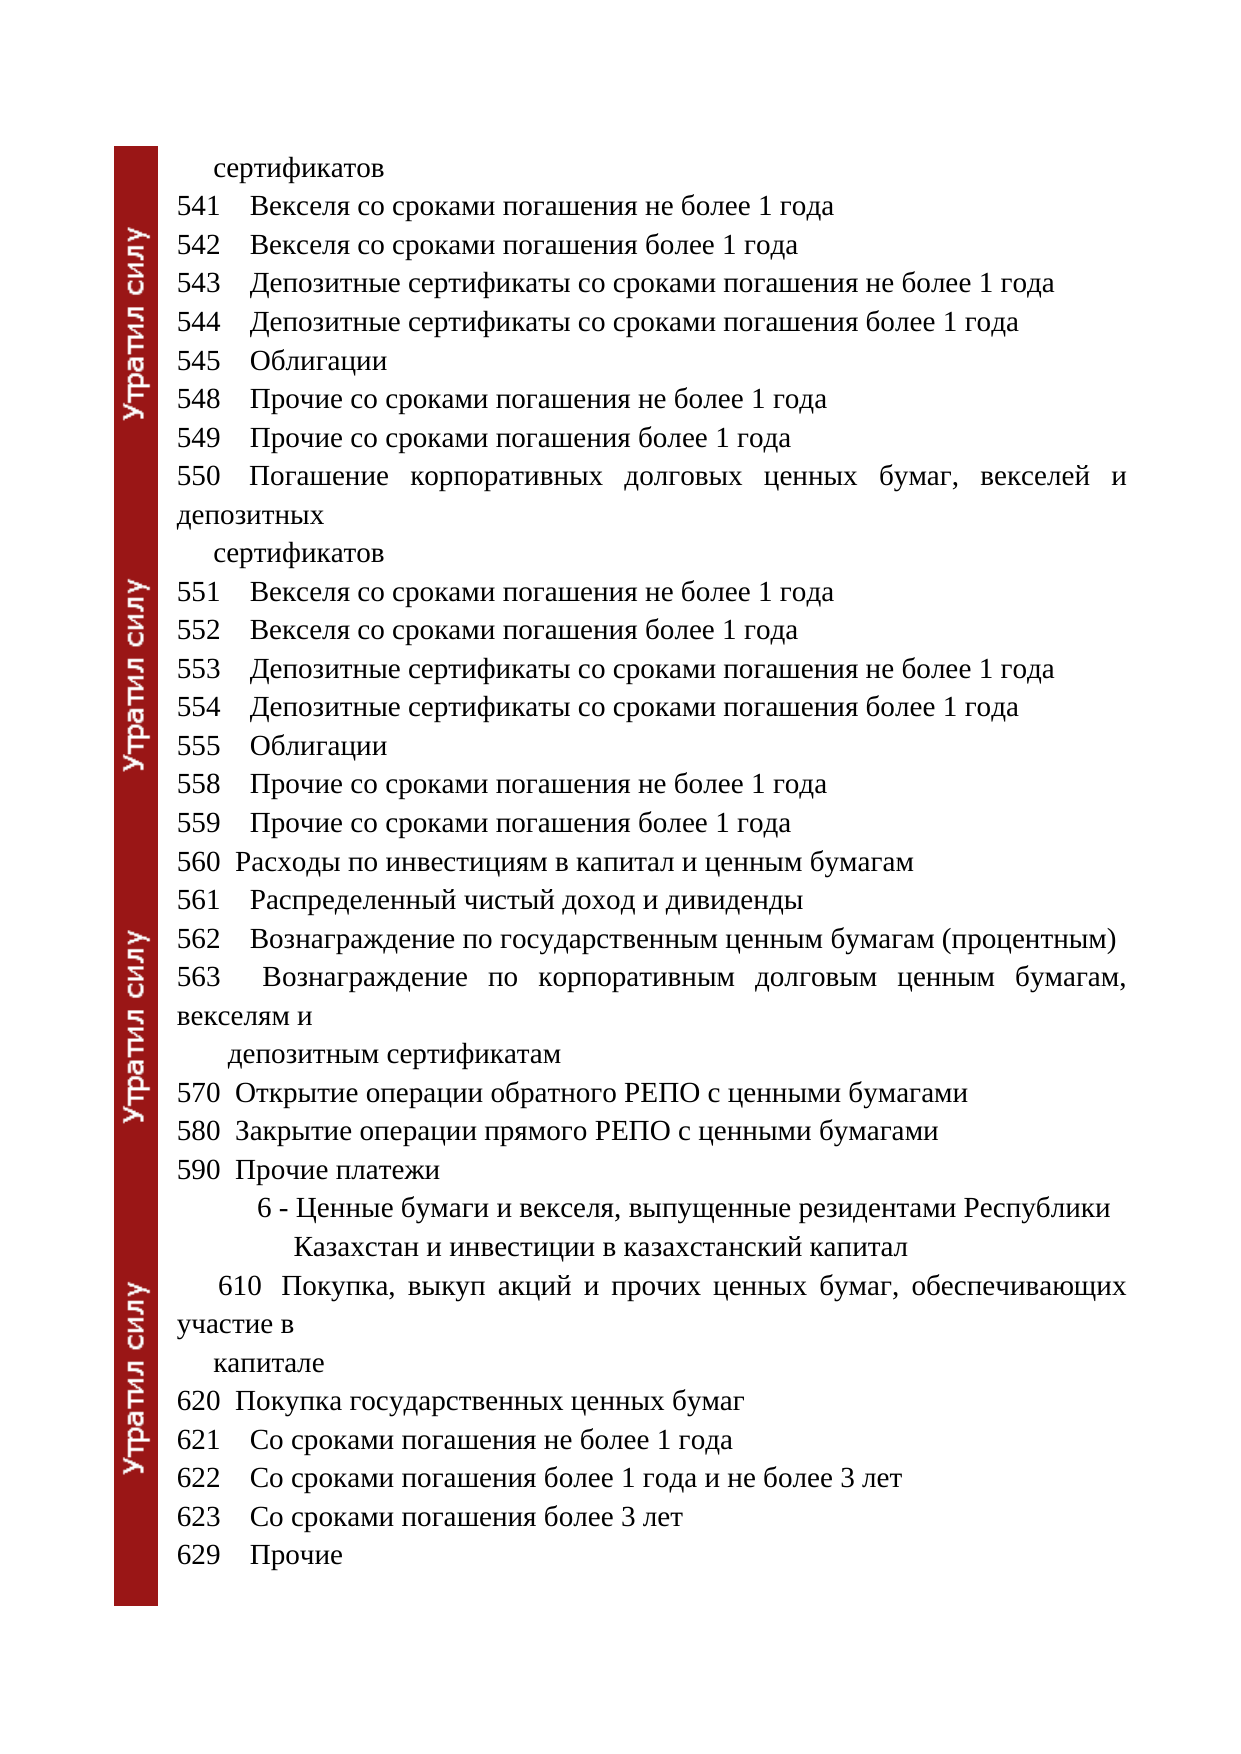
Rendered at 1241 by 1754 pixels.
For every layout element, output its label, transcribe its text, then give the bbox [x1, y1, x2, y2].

picture [114, 1186, 158, 1191]
picture [114, 376, 158, 381]
picture [114, 1263, 158, 1268]
picture [114, 954, 158, 959]
picture [114, 338, 158, 343]
picture [114, 1455, 158, 1460]
picture [114, 762, 158, 767]
picture [114, 723, 158, 728]
text 555 Облигации [112, 728, 1128, 762]
text сертификатов [112, 535, 1128, 569]
picture [114, 415, 158, 420]
text 554 Депозитные сертификаты со сроками погашения более 1 года [112, 689, 1128, 723]
picture [114, 1340, 158, 1345]
text 545 Облигации [112, 343, 1128, 376]
text 544 Депозитные сертификаты со сроками погашения более 1 года [112, 304, 1128, 338]
picture [114, 877, 158, 882]
text 590 Прочие платежи [112, 1152, 1128, 1186]
picture [114, 569, 158, 574]
picture [114, 146, 158, 150]
text 623 Со сроками погашения более 3 лет [112, 1499, 1128, 1532]
text 548 Прочие со сроками погашения не более 1 года [112, 381, 1128, 415]
picture [114, 684, 158, 689]
picture [114, 646, 158, 651]
picture [114, 530, 158, 535]
text капитале [112, 1345, 1128, 1378]
text депозитным сертификатам [112, 1036, 1128, 1070]
text 542 Векселя со сроками погашения более 1 года [112, 227, 1128, 261]
text 549 Прочие со сроками погашения более 1 года [112, 420, 1128, 453]
text сертификатов [112, 150, 1128, 183]
text 570 Открытие операции обратного РЕПО с ценными бумагами [112, 1075, 1128, 1108]
picture [114, 1108, 158, 1113]
picture [114, 183, 158, 188]
picture [114, 261, 158, 266]
picture [114, 453, 158, 458]
text 621 Со сроками погашения не более 1 года [112, 1422, 1128, 1455]
picture [114, 299, 158, 304]
text 561 Распределенный чистый доход и дивиденды [112, 882, 1128, 916]
picture [114, 1031, 158, 1036]
picture [114, 1494, 158, 1499]
picture [114, 222, 158, 227]
text 629 Прочие [112, 1537, 1128, 1571]
picture [114, 916, 158, 921]
text 620 Покупка государственных ценных бумаг [112, 1383, 1128, 1417]
text 551 Векселя со сроками погашения не более 1 года [112, 574, 1128, 607]
picture [114, 1417, 158, 1422]
text 610 Покупка, выкуп акций и прочих ценных бумаг, обеспечивающих участие в [112, 1268, 1128, 1340]
picture [114, 839, 158, 844]
text 558 Прочие со сроками погашения не более 1 года [112, 767, 1128, 800]
text 543 Депозитные сертификаты со сроками погашения не более 1 года [112, 266, 1128, 299]
text 560 Расходы по инвестициям в капитал и ценным бумагам [112, 844, 1128, 877]
picture [114, 1532, 158, 1537]
text 552 Векселя со сроками погашения более 1 года [112, 612, 1128, 646]
text 622 Со сроками погашения более 1 года и не более 3 лет [112, 1460, 1128, 1494]
text 580 Закрытие операции прямого РЕПО с ценными бумагами [112, 1113, 1128, 1147]
text 559 Прочие со сроками погашения более 1 года [112, 805, 1128, 839]
text 6 - Ценные бумаги и векселя, выпущенные резидентами Республики [112, 1191, 1128, 1224]
picture [114, 1070, 158, 1075]
picture [114, 607, 158, 612]
text 550 Погашение корпоративных долговых ценных бумаг, векселей и депозитных [112, 458, 1128, 530]
text Казахстан и инвестиции в казахстанский капитал [112, 1229, 1128, 1263]
text 553 Депозитные сертификаты со сроками погашения не более 1 года [112, 651, 1128, 684]
text 563 Вознаграждение по корпоративным долговым ценным бумагам, векселям и [112, 959, 1128, 1031]
picture [114, 1147, 158, 1152]
text 541 Векселя со сроками погашения не более 1 года [112, 188, 1128, 222]
picture [114, 1378, 158, 1383]
picture [114, 800, 158, 805]
picture [114, 1224, 158, 1229]
picture [114, 1571, 158, 1606]
text 562 Вознаграждение по государственным ценным бумагам (процентным) [112, 921, 1128, 954]
